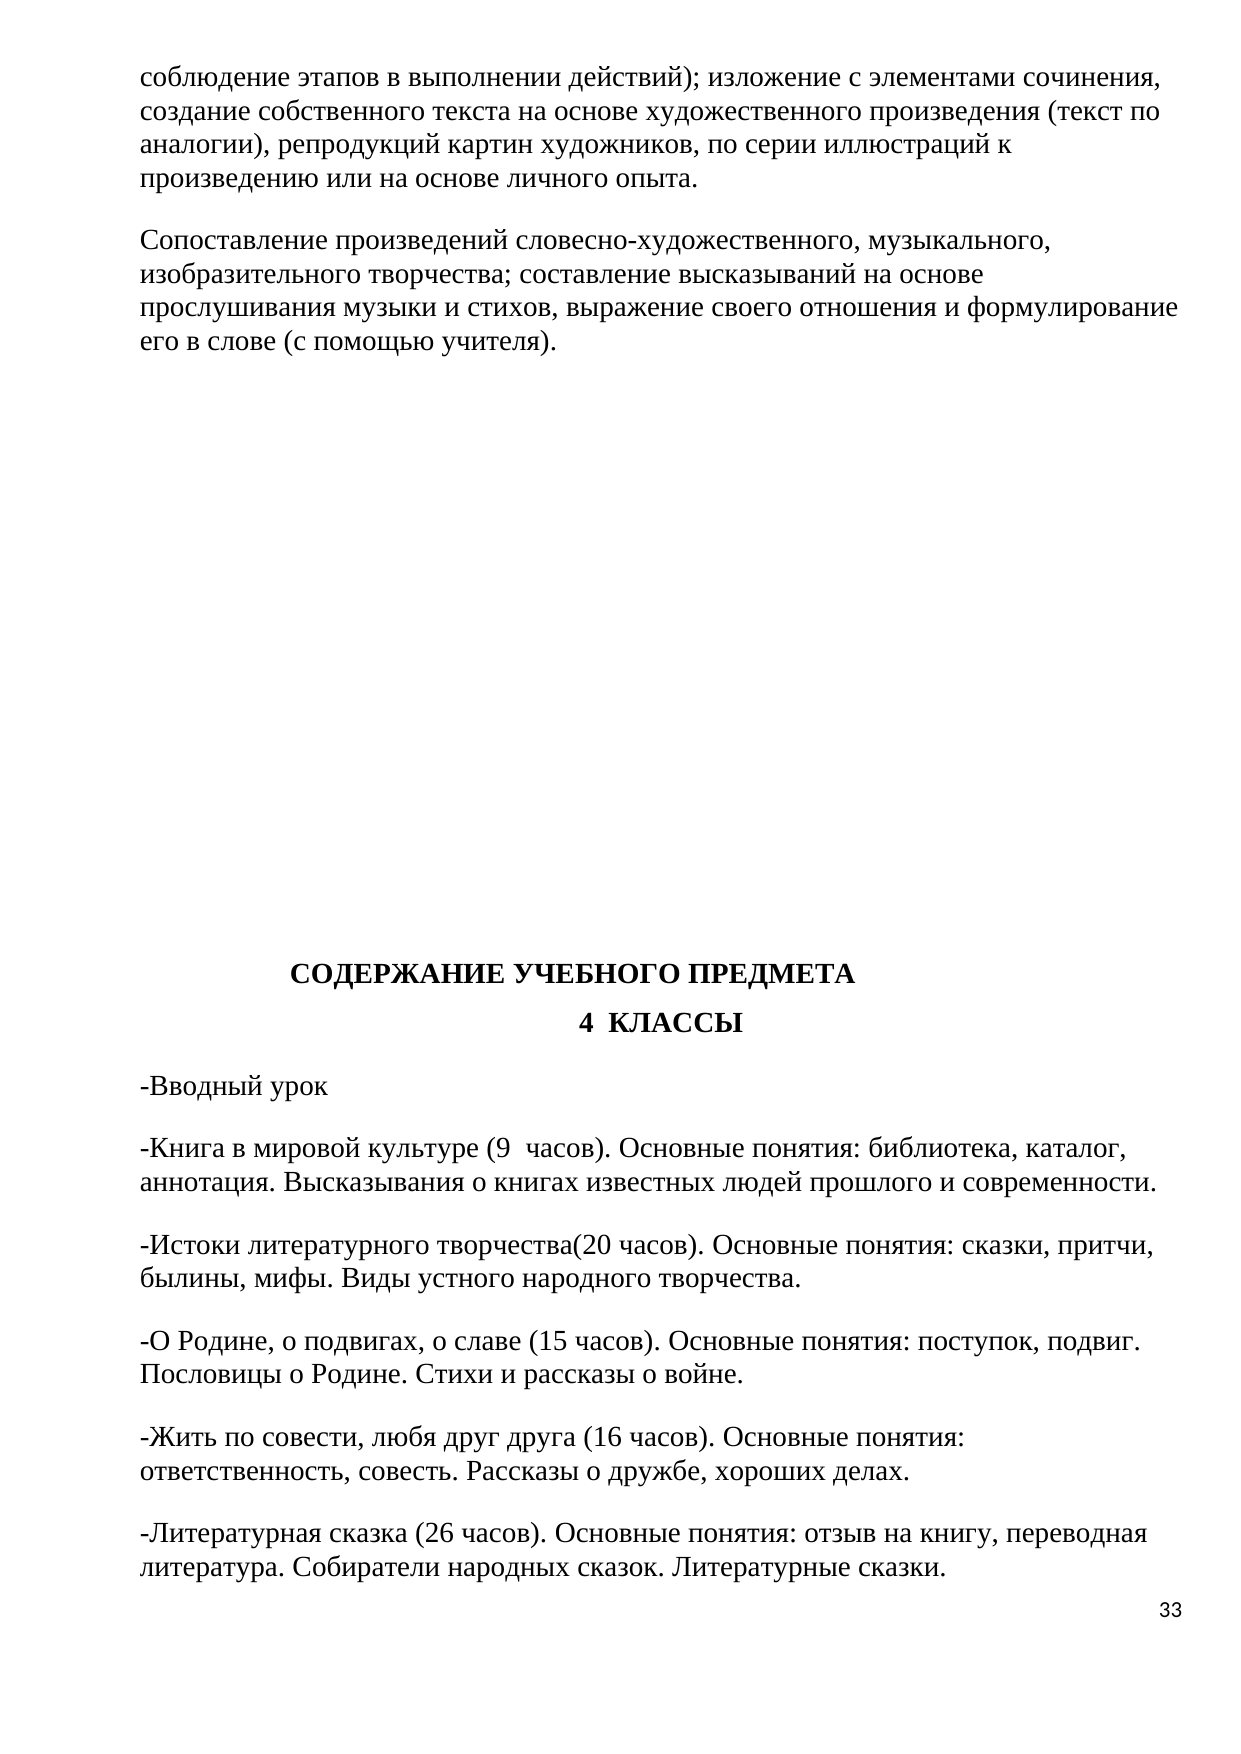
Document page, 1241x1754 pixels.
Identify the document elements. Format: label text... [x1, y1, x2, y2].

text -О Родине, о подвигах, о славе (15 часов). Основные понятия: поступок, подвиг. Пословицы о Родине. Стихи и рассказы о войне. [139, 1323, 1182, 1390]
text -Жить по совести, любя друг друга (16 часов). Основные понятия: ответственность, совесть. Рассказы о дружбе, хороших делах. [139, 1419, 1182, 1486]
text -Истоки литературного творчества(20 часов). Основные понятия: сказки, притчи, былины, мифы. Виды устного народного творчества. [139, 1227, 1182, 1294]
text -Книга в мировой культуре (9 часов). Основные понятия: библиотека, каталог, аннотация. Высказывания о книгах известных людей прошлого и современности. [139, 1131, 1182, 1198]
list СОДЕРЖАНИЕ УЧЕБНОГО ПРЕДМЕТА [289, 956, 1182, 989]
text -Вводный урок [139, 1068, 1182, 1101]
text -Литературная сказка (26 часов). Основные понятия: отзыв на книгу, переводная литература. Собиратели народных сказок. Литературные сказки. [139, 1516, 1182, 1583]
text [139, 59, 1182, 193]
text 4 КЛАССЫ [139, 1005, 1182, 1039]
text Сопоставление произведений словесно-художественного, музыкального, изобразительного творчества; составление высказываний на основе прослушивания музыки и стихов, выражение своего отношения и формулирование его в слове (с помощью учителя). [139, 222, 1182, 357]
